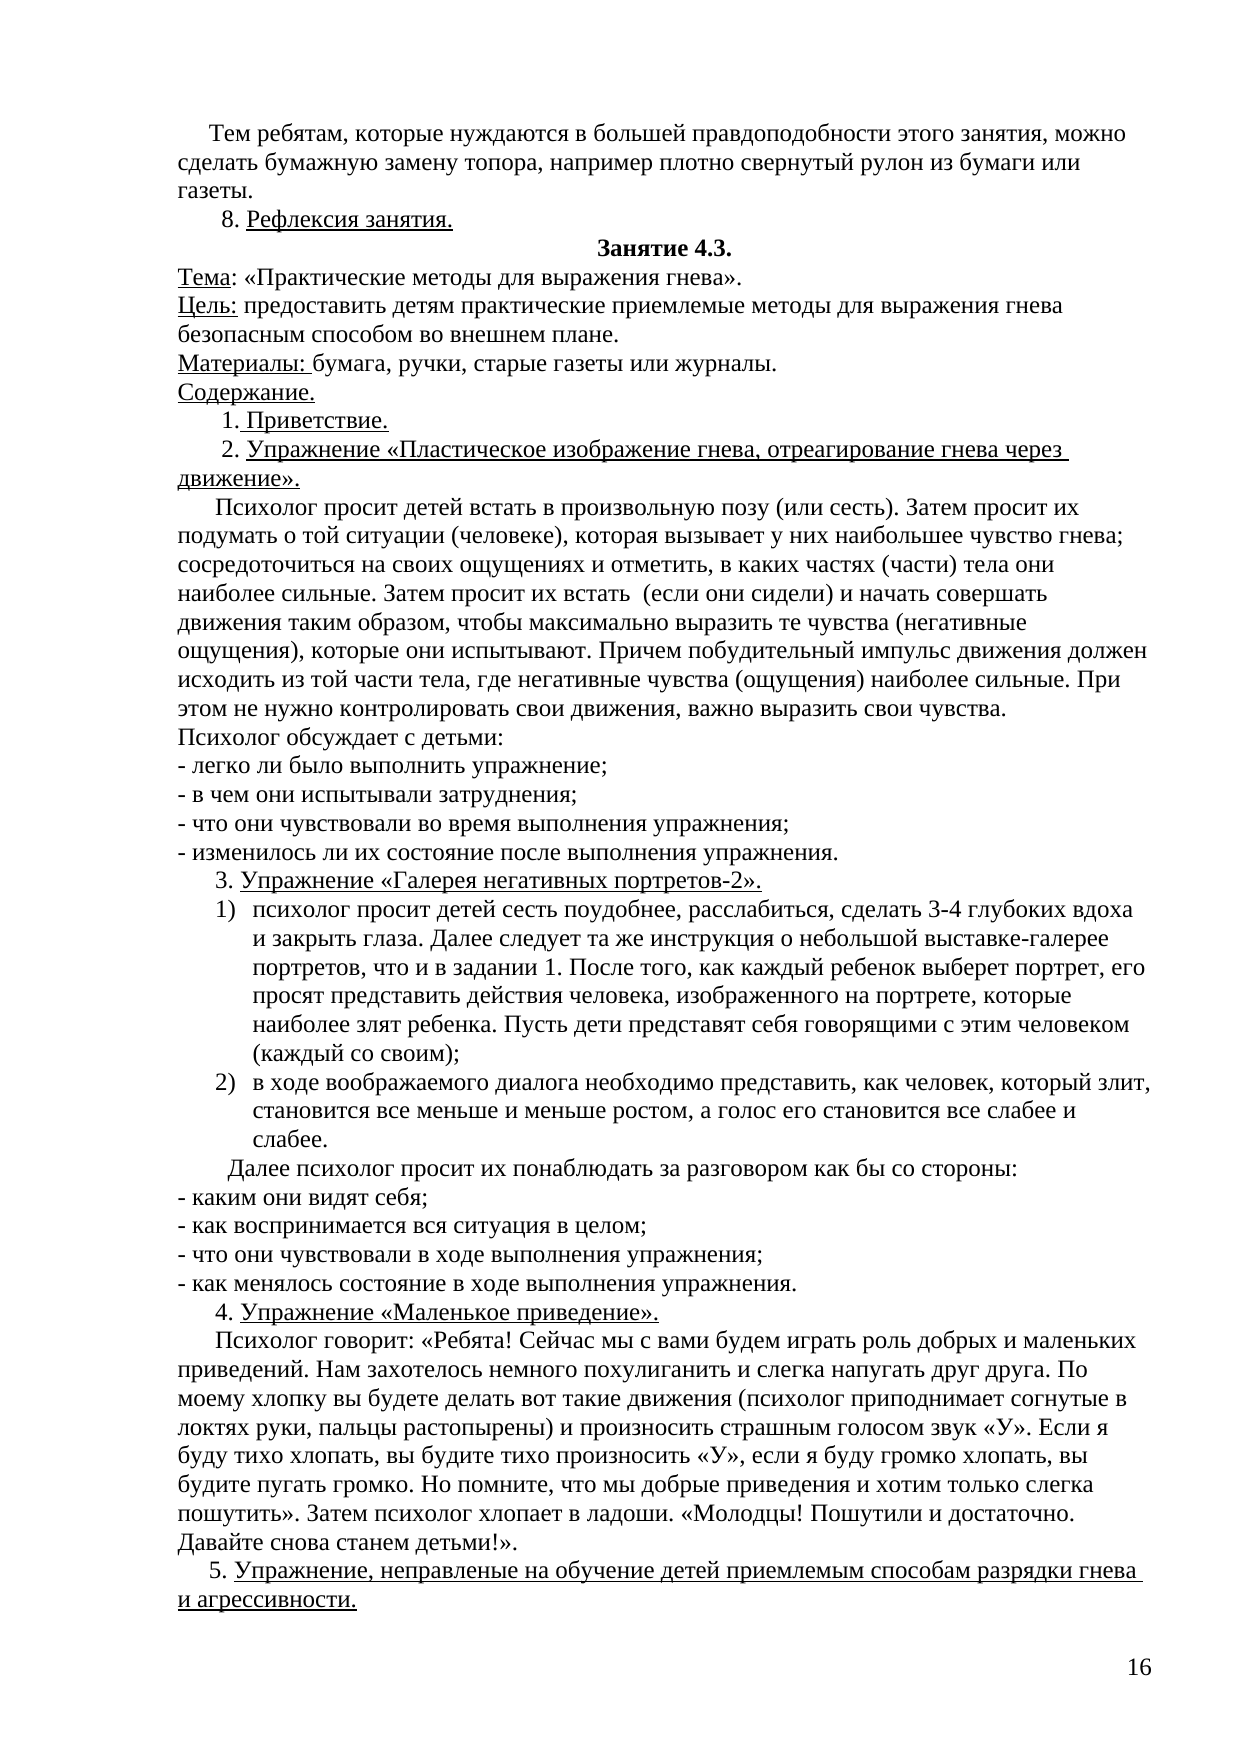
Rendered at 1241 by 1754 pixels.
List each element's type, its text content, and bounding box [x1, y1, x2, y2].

text - каким они видят себя; [177, 1182, 1152, 1211]
text - что они чувствовали во время выполнения упражнения; [177, 808, 1152, 837]
text Тема: «Практические методы для выражения гнева». [177, 262, 1152, 291]
text 8. Рефлексия занятия. [177, 204, 1152, 233]
text - легко ли было выполнить упражнение; [177, 751, 1152, 779]
list психолог просит детей сесть поудобнее, расслабиться, сделать 3-4 глубоких вдоха и закрыть глаза. Далее следует та же инструкция о небольшой выставке-галерее портретов, что и в задании 1. После того, как каждый ребенок выберет портрет, его просят представить действия человека, изображенного на портрете, которые наиболее злят ребенка. Пусть дети представят себя говорящими с этим человеком (каждый со своим); [215, 894, 1152, 1067]
list в ходе воображаемого диалога необходимо представить, как человек, который злит, становится все меньше и меньше ростом, а голос его становится все слабее и слабее. [215, 1067, 1152, 1153]
text 3. Упражнение «Галерея негативных портретов-2». [177, 866, 1152, 894]
text 2. Упражнение «Пластическое изображение гнева, отреагирование гнева через движение». [177, 434, 1152, 492]
text 4. Упражнение «Маленькое приведение». [177, 1297, 1152, 1326]
text Тем ребятам, которые нуждаются в большей правдоподобности этого занятия, можно сделать бумажную замену топора, например плотно свернутый рулон из бумаги или газеты. [177, 118, 1152, 204]
text 1. Приветствие. [177, 406, 1152, 434]
text Психолог просит детей встать в произвольную позу (или сесть). Затем просит их подумать о той ситуации (человеке), которая вызывает у них наибольшее чувство гнева; сосредоточиться на своих ощущениях и отметить, в каких частях (части) тела они наиболее сильные. Затем просит их встать (если они сидели) и начать совершать движения таким образом, чтобы максимально выразить те чувства (негативные ощущения), которые они испытывают. Причем побудительный импульс движения должен исходить из той части тела, где негативные чувства (ощущения) наиболее сильные. При этом не нужно контролировать свои движения, важно выразить свои чувства. [177, 492, 1152, 722]
text - изменилось ли их состояние после выполнения упражнения. [177, 837, 1152, 866]
text - как воспринимается вся ситуация в целом; [177, 1211, 1152, 1239]
text - в чем они испытывали затруднения; [177, 779, 1152, 808]
text Психолог обсуждает с детьми: [177, 722, 1152, 751]
text Материалы: бумага, ручки, старые газеты или журналы. [177, 348, 1152, 377]
text Занятие 4.3. [177, 233, 1152, 262]
text - как менялось состояние в ходе выполнения упражнения. [177, 1268, 1152, 1297]
text - что они чувствовали в ходе выполнения упражнения; [177, 1239, 1152, 1268]
text Цель: предоставить детям практические приемлемые методы для выражения гнева безопасным способом во внешнем плане. [177, 291, 1152, 348]
text Психолог говорит: «Ребята! Сейчас мы с вами будем играть роль добрых и маленьких приведений. Нам захотелось немного похулиганить и слегка напугать друг друга. По моему хлопку вы будете делать вот такие движения (психолог приподнимает согнутые в локтях руки, пальцы растопырены) и произносить страшным голосом звук «У». Если я буду тихо хлопать, вы будите тихо произносить «У», если я буду громко хлопать, вы будите пугать громко. Но помните, что мы добрые приведения и хотим только слегка пошутить». Затем психолог хлопает в ладоши. «Молодцы! Пошутили и достаточно. Давайте снова станем детьми!». [177, 1326, 1152, 1556]
text Далее психолог просит их понаблюдать за разговором как бы со стороны: [177, 1153, 1152, 1182]
text 5. Упражнение, неправленые на обучение детей приемлемым способам разрядки гнева и агрессивности. [177, 1556, 1152, 1613]
text Содержание. [177, 377, 1152, 406]
